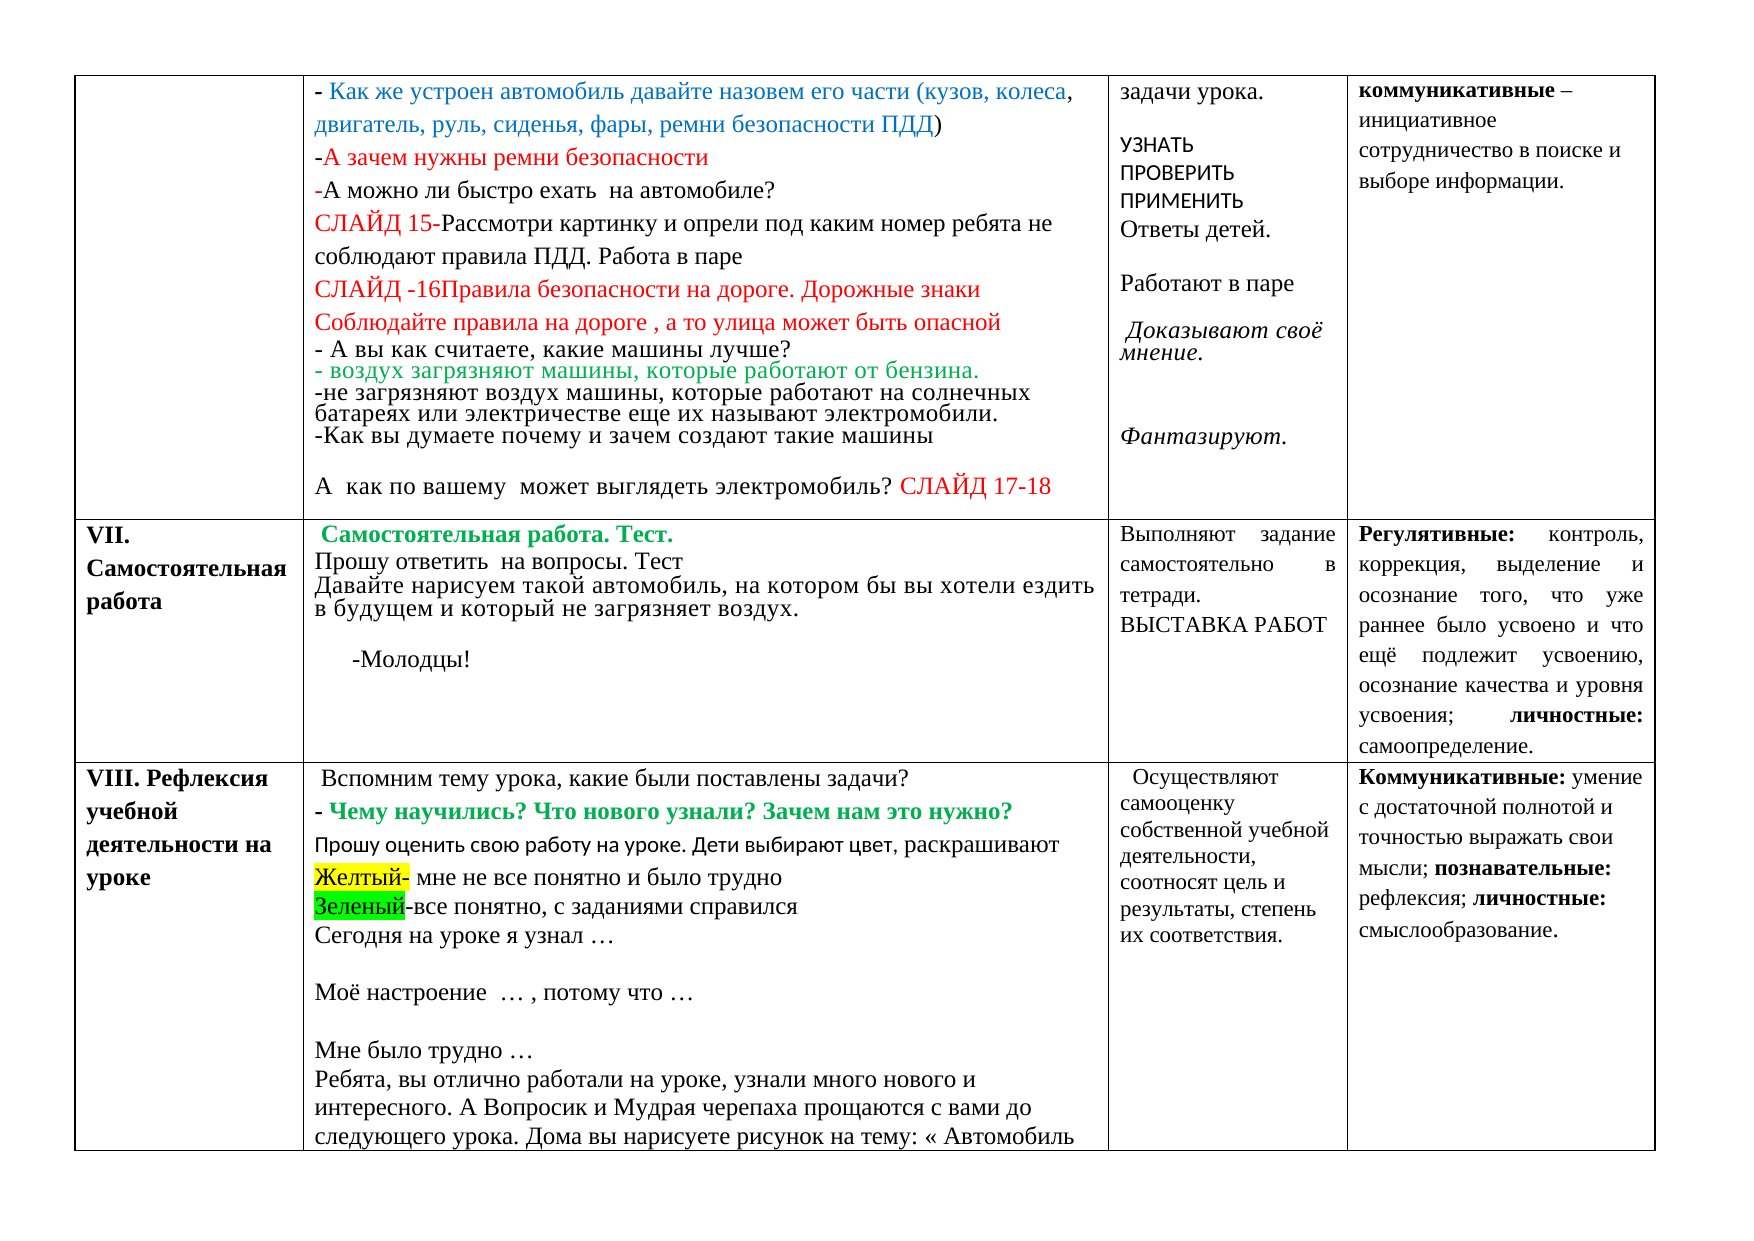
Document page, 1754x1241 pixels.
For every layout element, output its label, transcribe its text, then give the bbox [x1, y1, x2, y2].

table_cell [304, 76, 1108, 519]
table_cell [1109, 763, 1347, 1150]
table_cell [304, 763, 1108, 1150]
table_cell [76, 76, 303, 519]
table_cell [76, 763, 303, 1150]
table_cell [1348, 763, 1654, 1150]
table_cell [1109, 76, 1347, 519]
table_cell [1348, 76, 1654, 519]
table_cell VII. Самостоятельная работа [76, 520, 303, 762]
table_cell Регулятивные: контроль, коррекция, выделение и осознание того, что уже раннее было усвоено и что ещё подлежит усвоению, осознание качества и уровня усвоения; личностные: самоопределение. [1348, 520, 1654, 762]
table_cell Самостоятельная работа. Тест. Прошу ответить на вопросы. Тест Давайте нарисуем такой автомобиль, на котором бы вы хотели ездить в будущем и который не загрязняет воздух. -Молодцы! [304, 520, 1108, 762]
table_cell Выполняют задание самостоятельно в тетради. ВЫСТАВКА РАБОТ [1109, 520, 1347, 762]
